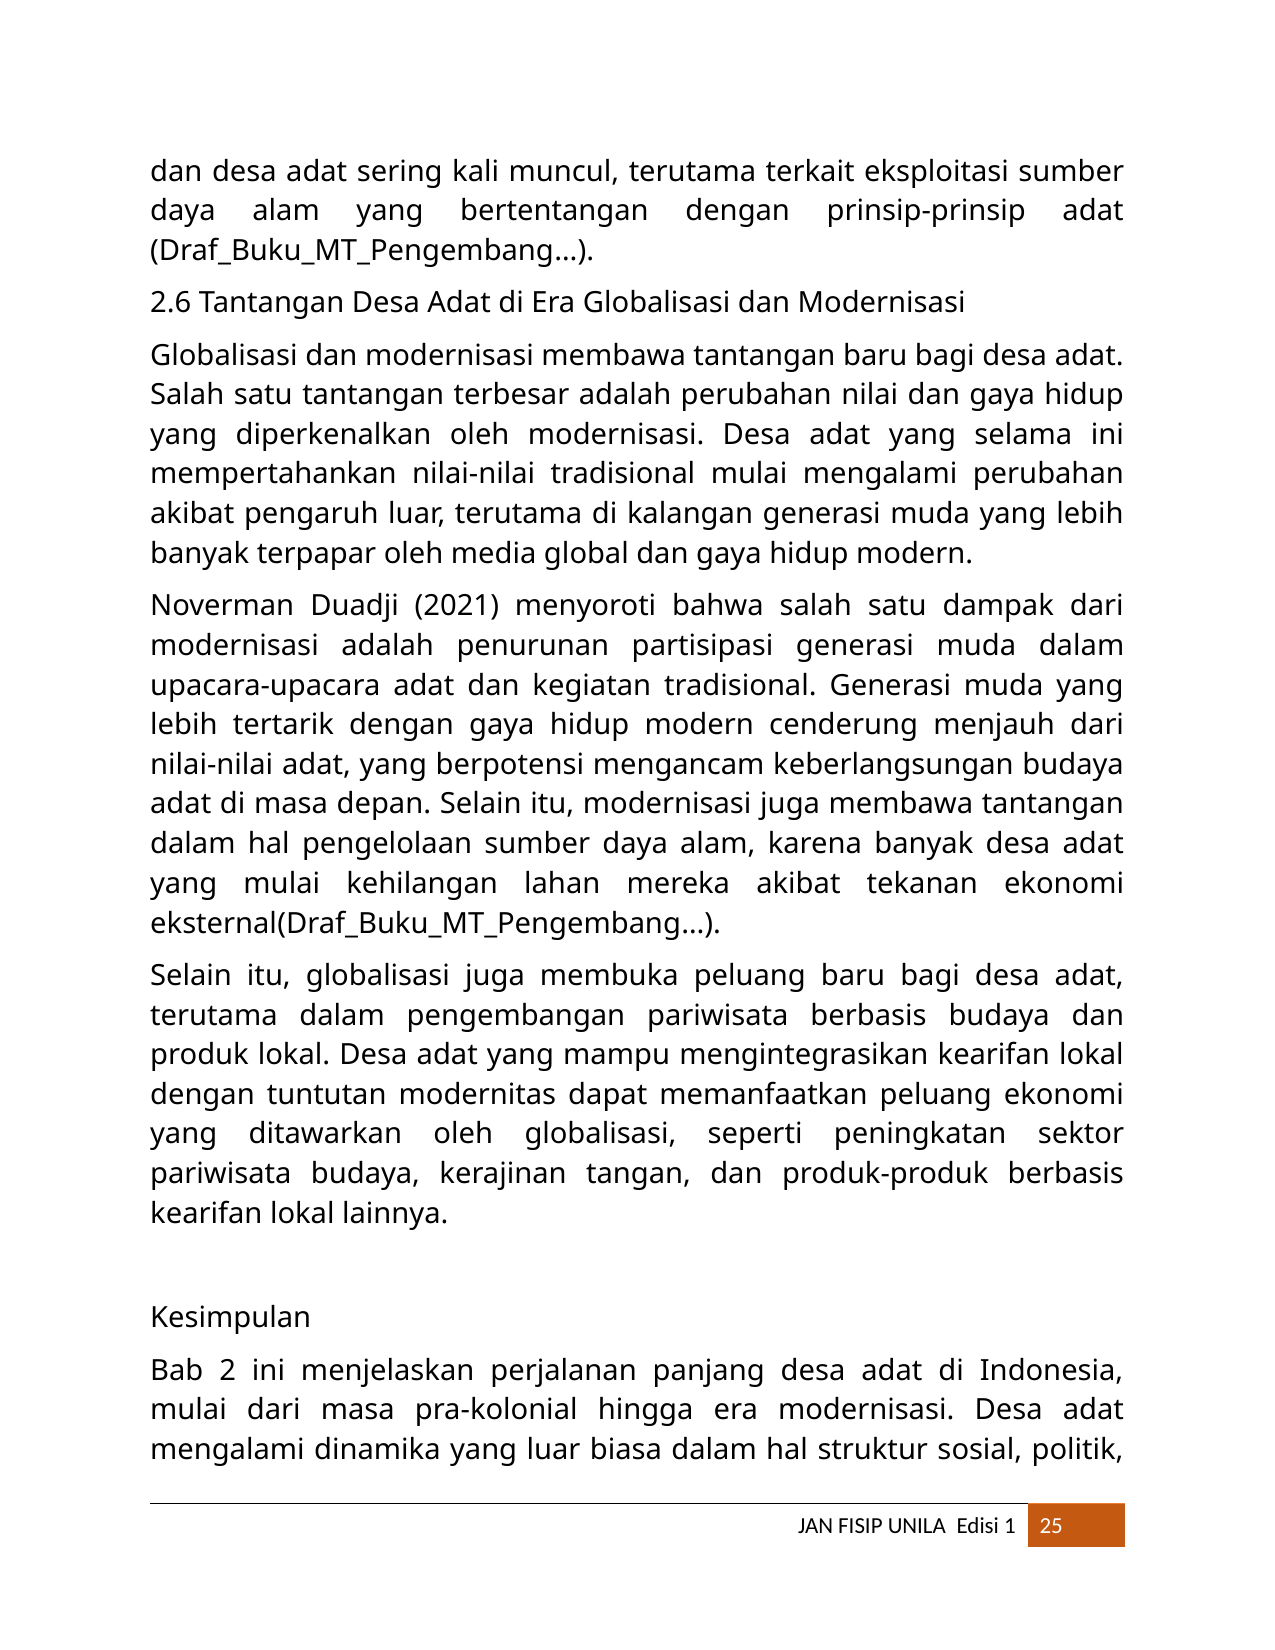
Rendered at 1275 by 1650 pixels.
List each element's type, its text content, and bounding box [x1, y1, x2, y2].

text Globalisasi dan modernisasi membawa tantangan baru bagi desa adat. Salah satu tantangan terbesar adalah perubahan nilai dan gaya hidup yang diperkenalkan oleh modernisasi. Desa adat yang selama ini mempertahankan nilai-nilai tradisional mulai mengalami perubahan akibat pengaruh luar, terutama di kalangan generasi muda yang lebih banyak terpapar oleh media global dan gaya hidup modern. [150, 334, 1125, 572]
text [150, 150, 1125, 269]
text Kesimpulan [150, 1297, 1125, 1336]
text Noverman Duadji (2021) menyoroti bahwa salah satu dampak dari modernisasi adalah penurunan partisipasi generasi muda dalam upacara-upacara adat dan kegiatan tradisional. Generasi muda yang lebih tertarik dengan gaya hidup modern cenderung menjauh dari nilai-nilai adat, yang berpotensi mengancam keberlangsungan budaya adat di masa depan. Selain itu, modernisasi juga membawa tantangan dalam hal pengelolaan sumber daya alam, karena banyak desa adat yang mulai kehilangan lahan mereka akibat tekanan ekonomi eksternal​(Draf_Buku_MT_Pengembang…). [150, 584, 1125, 942]
text Selain itu, globalisasi juga membuka peluang baru bagi desa adat, terutama dalam pengembangan pariwisata berbasis budaya dan produk lokal. Desa adat yang mampu mengintegrasikan kearifan lokal dengan tuntutan modernitas dapat memanfaatkan peluang ekonomi yang ditawarkan oleh globalisasi, seperti peningkatan sektor pariwisata budaya, kerajinan tangan, dan produk-produk berbasis kearifan lokal lainnya. [150, 954, 1125, 1232]
text 2.6 Tantangan Desa Adat di Era Globalisasi dan Modernisasi [150, 282, 1125, 321]
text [150, 1349, 1125, 1468]
